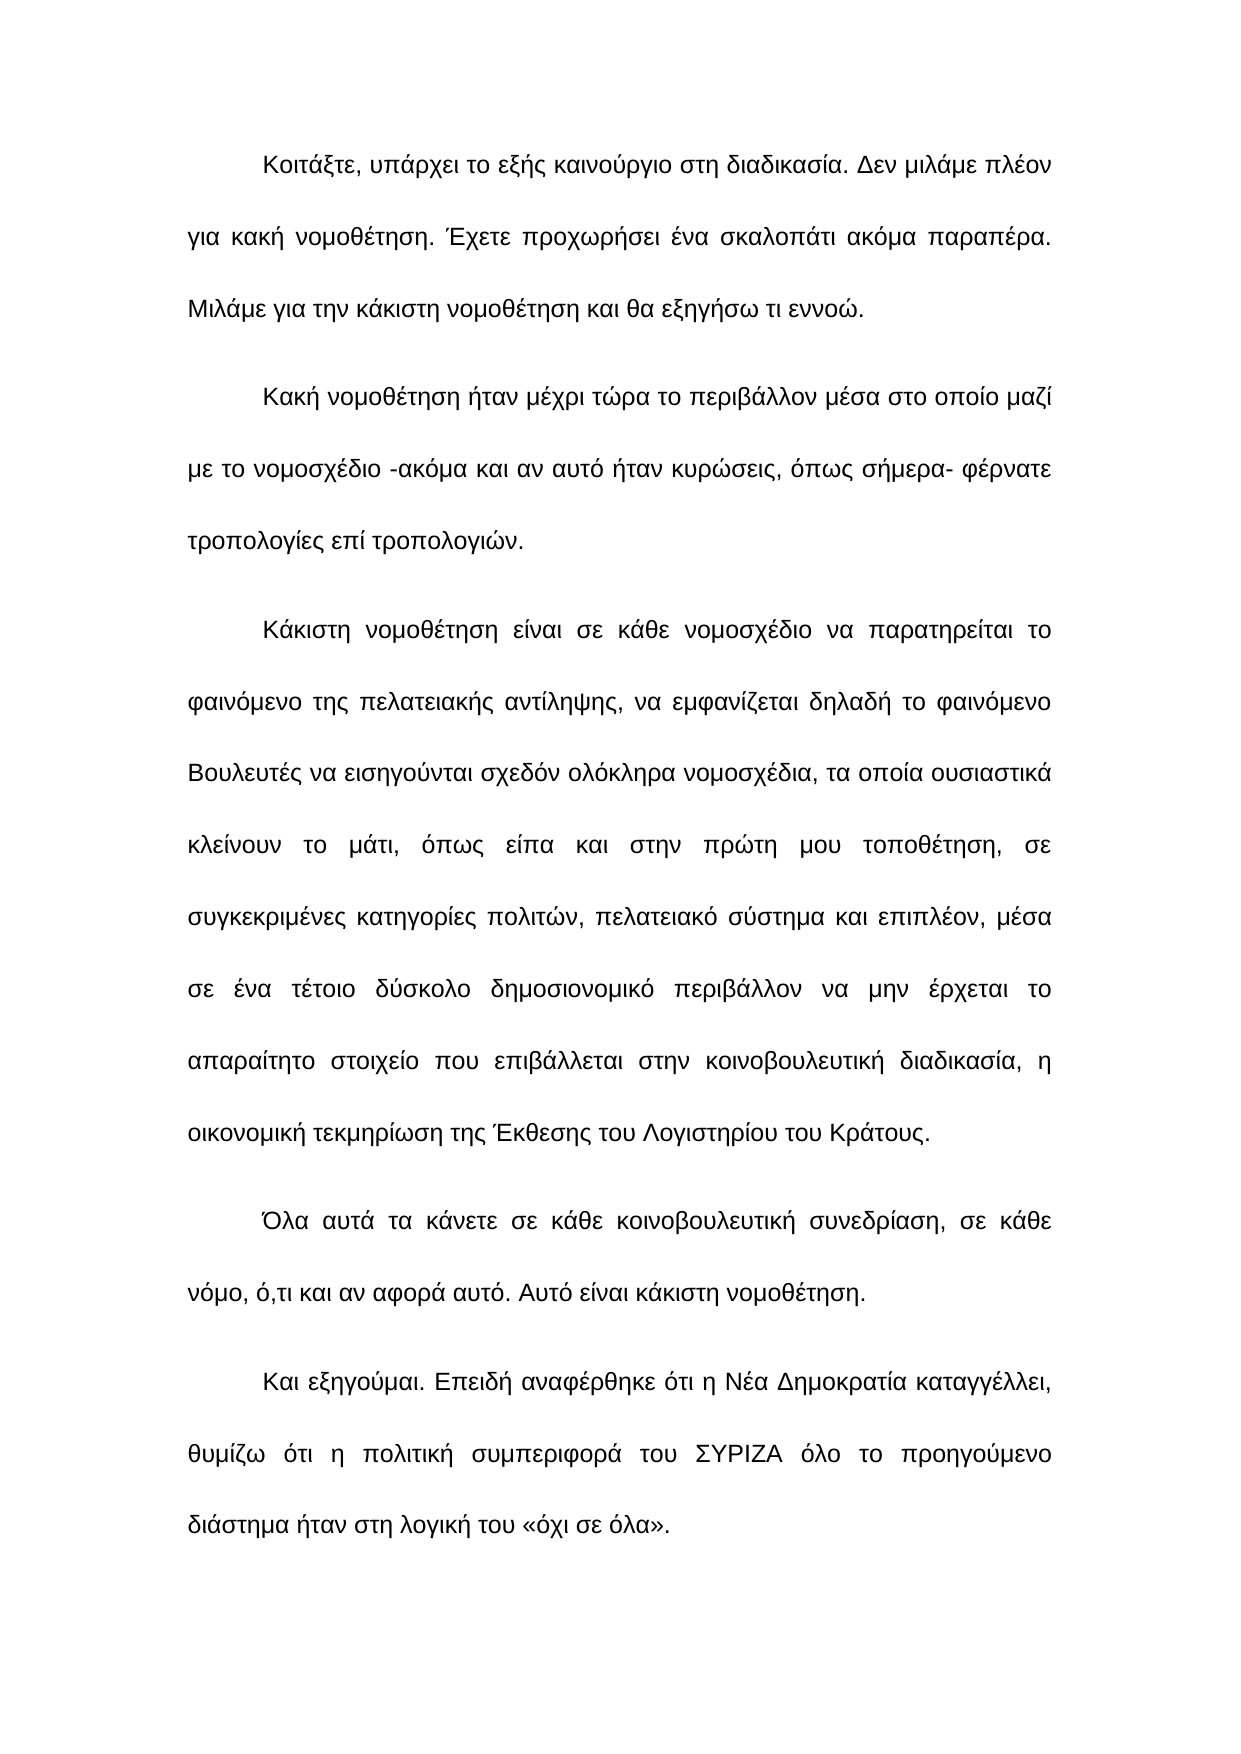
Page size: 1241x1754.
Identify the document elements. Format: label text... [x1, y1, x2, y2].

text Όλα αυτά τα κάνετε σε κάθε κοινοβουλευτική συνεδρίαση, σε κάθε νόμο, ό,τι και αν αφορά αυτό. Αυτό είναι κάκιστη νομοθέτηση. [187, 1206, 1053, 1307]
text Και εξηγούμαι. Επειδή αναφέρθηκε ότι η Νέα Δημοκρατία καταγγέλλει, θυμίζω ότι η πολιτική συμπεριφορά του ΣΥΡΙΖΑ όλο το προηγούμενο διάστημα ήταν στη λογική του «όχι σε όλα». [187, 1367, 1053, 1539]
text Κάκιστη νομοθέτηση είναι σε κάθε νομοσχέδιο να παρατηρείται το φαινόμενο της πελατειακής αντίληψης, να εμφανίζεται δηλαδή το φαινόμενο Βουλευτές να εισηγούνται σχεδόν ολόκληρα νομοσχέδια, τα οποία ουσιαστικά κλείνουν το μάτι, όπως είπα και στην πρώτη μου τοποθέτηση, σε συγκεκριμένες κατηγορίες πολιτών, πελατειακό σύστημα και επιπλέον, μέσα σε ένα τέτοιο δύσκολο δημοσιονομικό περιβάλλον να μην έρχεται το απαραίτητο στοιχείο που επιβάλλεται στην κοινοβουλευτική διαδικασία, η οικονομική τεκμηρίωση της Έκθεσης του Λογιστηρίου του Κράτους. [187, 614, 1053, 1146]
text Κοιτάξτε, υπάρχει το εξής καινούργιο στη διαδικασία. Δεν μιλάμε πλέον για κακή νομοθέτηση. Έχετε προχωρήσει ένα σκαλοπάτι ακόμα παραπέρα. Μιλάμε για την κάκιστη νομοθέτηση και θα εξηγήσω τι εννοώ. [187, 150, 1053, 322]
text Κακή νομοθέτηση ήταν μέχρι τώρα το περιβάλλον μέσα στο οποίο μαζί με το νομοσχέδιο -ακόμα και αν αυτό ήταν κυρώσεις, όπως σήμερα- φέρνατε τροπολογίες επί τροπολογιών. [187, 382, 1053, 555]
